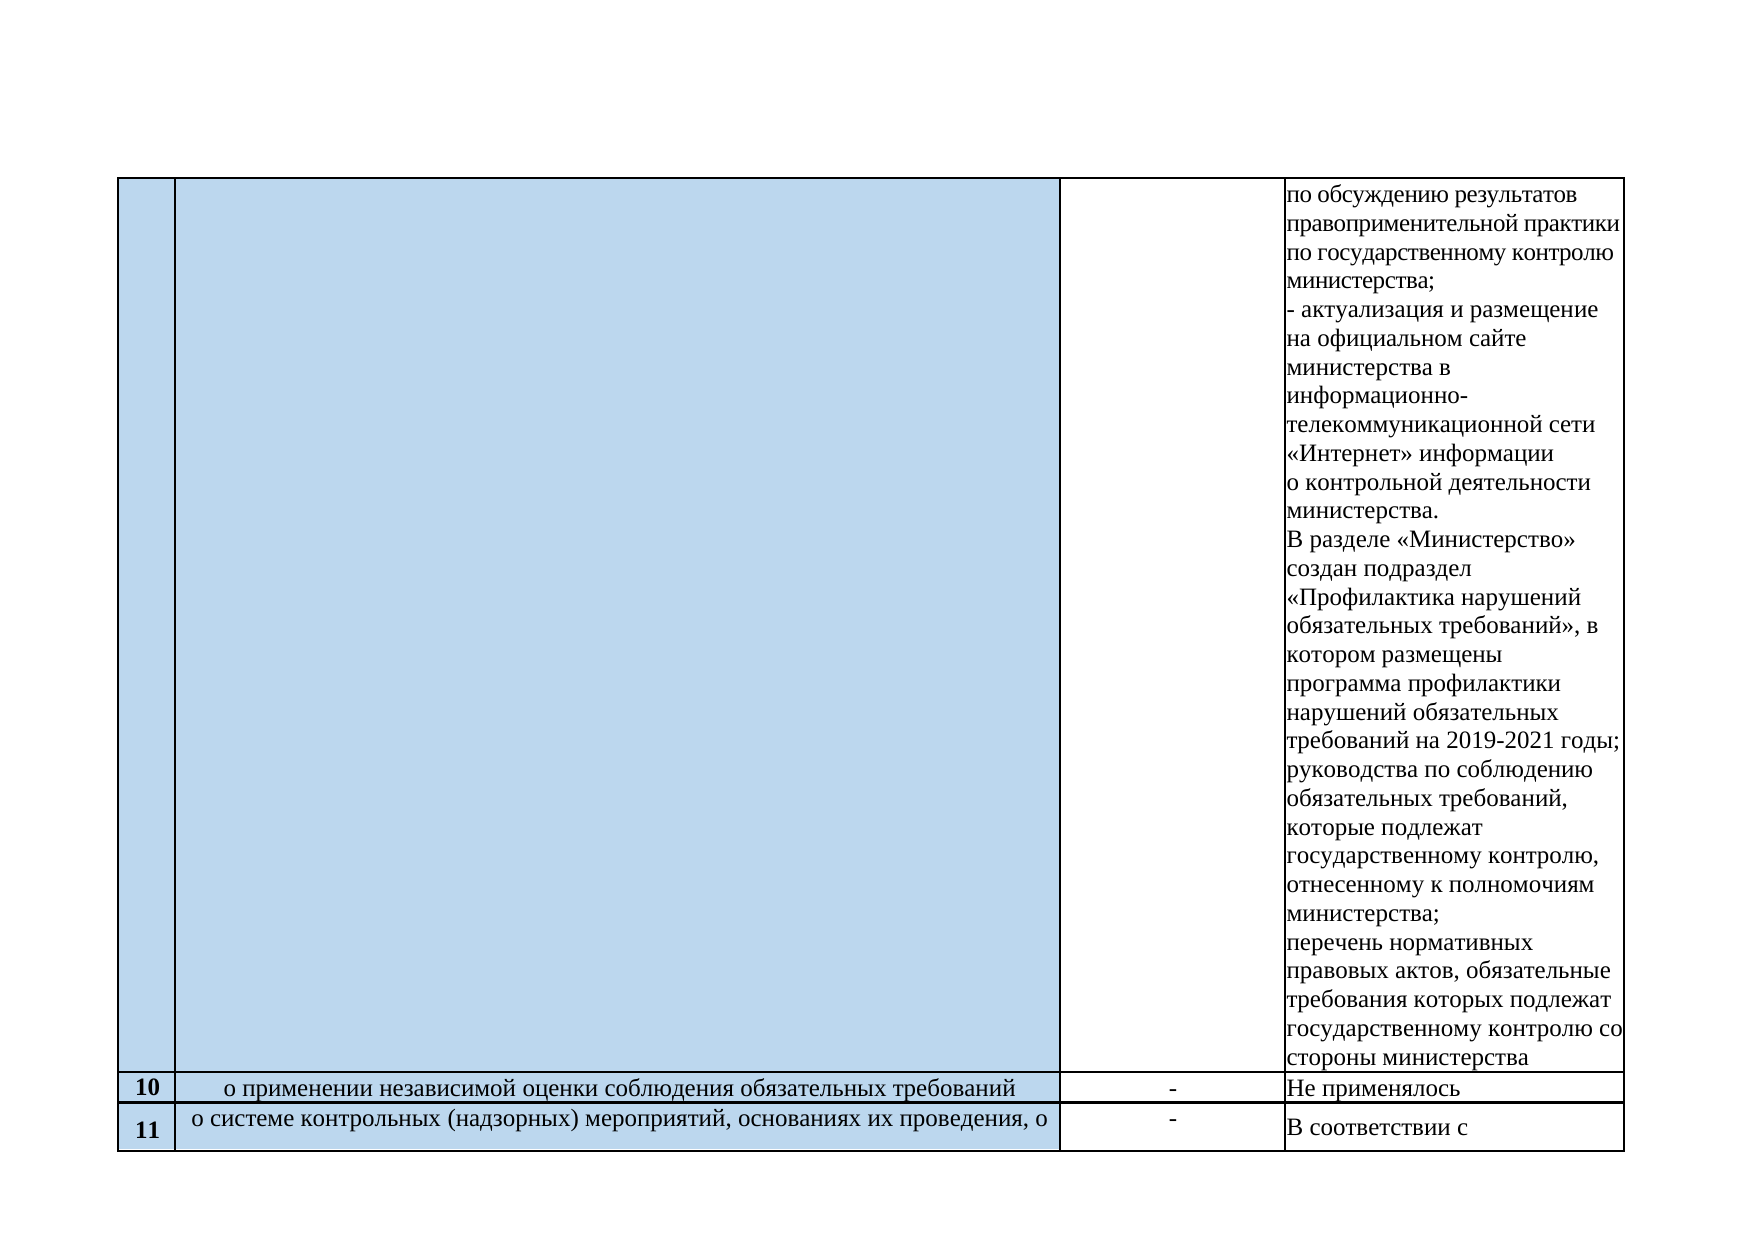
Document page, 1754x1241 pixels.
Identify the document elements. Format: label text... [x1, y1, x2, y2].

table_cell Не применялось [1286, 1073, 1623, 1101]
table_cell - [1061, 1073, 1284, 1101]
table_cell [176, 179, 1059, 1071]
table_cell - [1061, 1104, 1284, 1149]
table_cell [1286, 1104, 1623, 1149]
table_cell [176, 1104, 1059, 1149]
table_cell - [1061, 179, 1284, 1071]
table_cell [1286, 179, 1623, 1071]
table_cell 10 [119, 1073, 174, 1101]
table_cell 9 [119, 179, 174, 1071]
table_cell 11 [119, 1104, 174, 1149]
table_cell o применении независимой оценки соблюдения обязательных требований [176, 1073, 1059, 1101]
